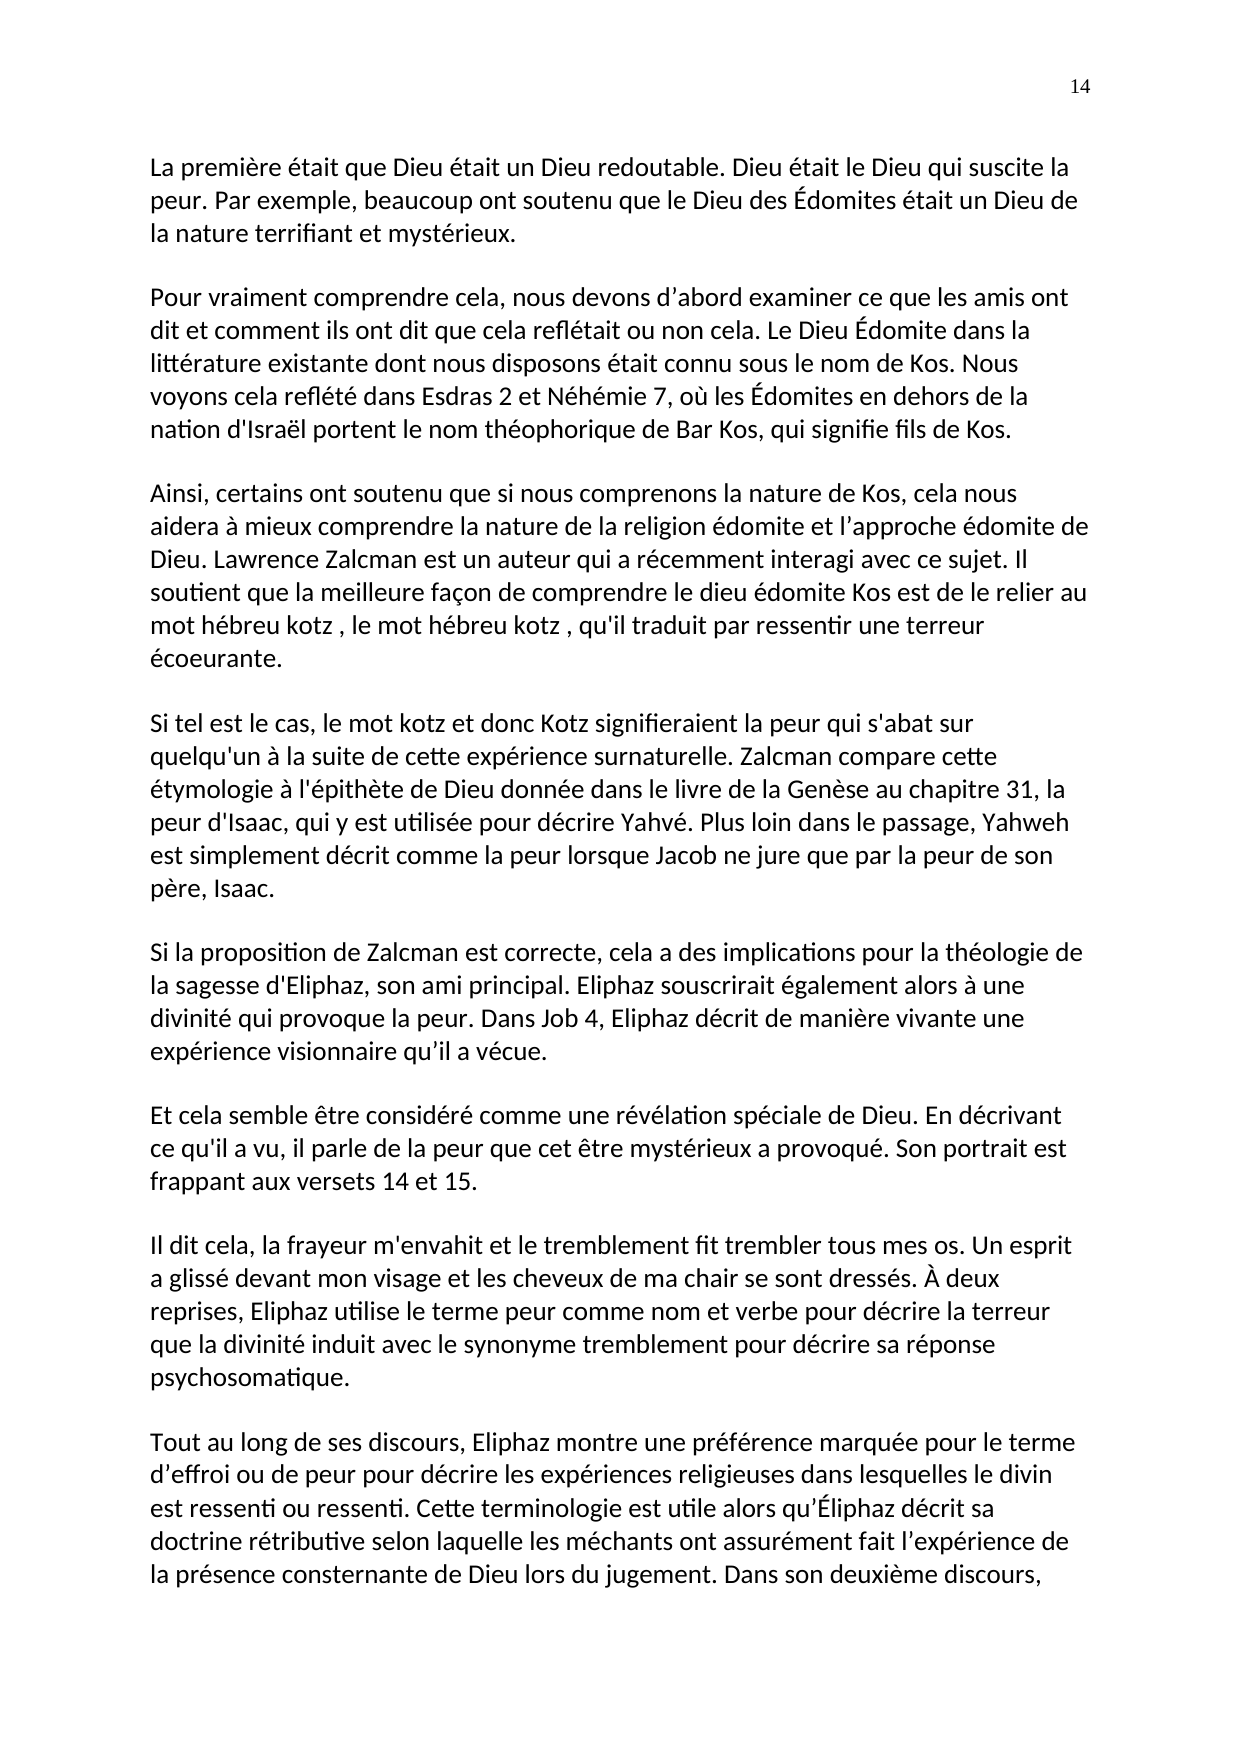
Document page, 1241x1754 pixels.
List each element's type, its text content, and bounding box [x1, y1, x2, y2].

text La première était que Dieu était un Dieu redoutable. Dieu était le Dieu qui suscite la peur. Par exemple, beaucoup ont soutenu que le Dieu des Édomites était un Dieu de la nature terrifiant et mystérieux. [150, 150, 1090, 249]
text Il dit cela, la frayeur m'envahit et le tremblement fit trembler tous mes os. Un esprit a glissé devant mon visage et les cheveux de ma chair se sont dressés. À deux reprises, Eliphaz utilise le terme peur comme nom et verbe pour décrire la terreur que la divinité induit avec le synonyme tremblement pour décrire sa réponse psychosomatique. [150, 1228, 1090, 1393]
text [150, 1425, 1090, 1590]
text Si tel est le cas, le mot kotz et donc Kotz signifieraient la peur qui s'abat sur quelqu'un à la suite de cette expérience surnaturelle. Zalcman compare cette étymologie à l'épithète de Dieu donnée dans le livre de la Genèse au chapitre 31, la peur d'Isaac, qui y est utilisée pour décrire Yahvé. Plus loin dans le passage, Yahweh est simplement décrit comme la peur lorsque Jacob ne jure que par la peur de son père, Isaac. [150, 706, 1090, 904]
text Pour vraiment comprendre cela, nous devons d’abord examiner ce que les amis ont dit et comment ils ont dit que cela reflétait ou non cela. Le Dieu Édomite dans la littérature existante dont nous disposons était connu sous le nom de Kos. Nous voyons cela reflété dans Esdras 2 et Néhémie 7, où les Édomites en dehors de la nation d'Israël portent le nom théophorique de Bar Kos, qui signifie fils de Kos. [150, 280, 1090, 445]
text Si la proposition de Zalcman est correcte, cela a des implications pour la théologie de la sagesse d'Eliphaz, son ami principal. Eliphaz souscrirait également alors à une divinité qui provoque la peur. Dans Job 4, Eliphaz décrit de manière vivante une expérience visionnaire qu’il a vécue. [150, 935, 1090, 1067]
text Ainsi, certains ont soutenu que si nous comprenons la nature de Kos, cela nous aidera à mieux comprendre la nature de la religion édomite et l’approche édomite de Dieu. Lawrence Zalcman est un auteur qui a récemment interagi avec ce sujet. Il soutient que la meilleure façon de comprendre le dieu édomite Kos est de le relier au mot hébreu kotz , le mot hébreu kotz , qu'il traduit par ressentir une terreur écoeurante. [150, 476, 1090, 674]
text Et cela semble être considéré comme une révélation spéciale de Dieu. En décrivant ce qu'il a vu, il parle de la peur que cet être mystérieux a provoqué. Son portrait est frappant aux versets 14 et 15. [150, 1098, 1090, 1197]
